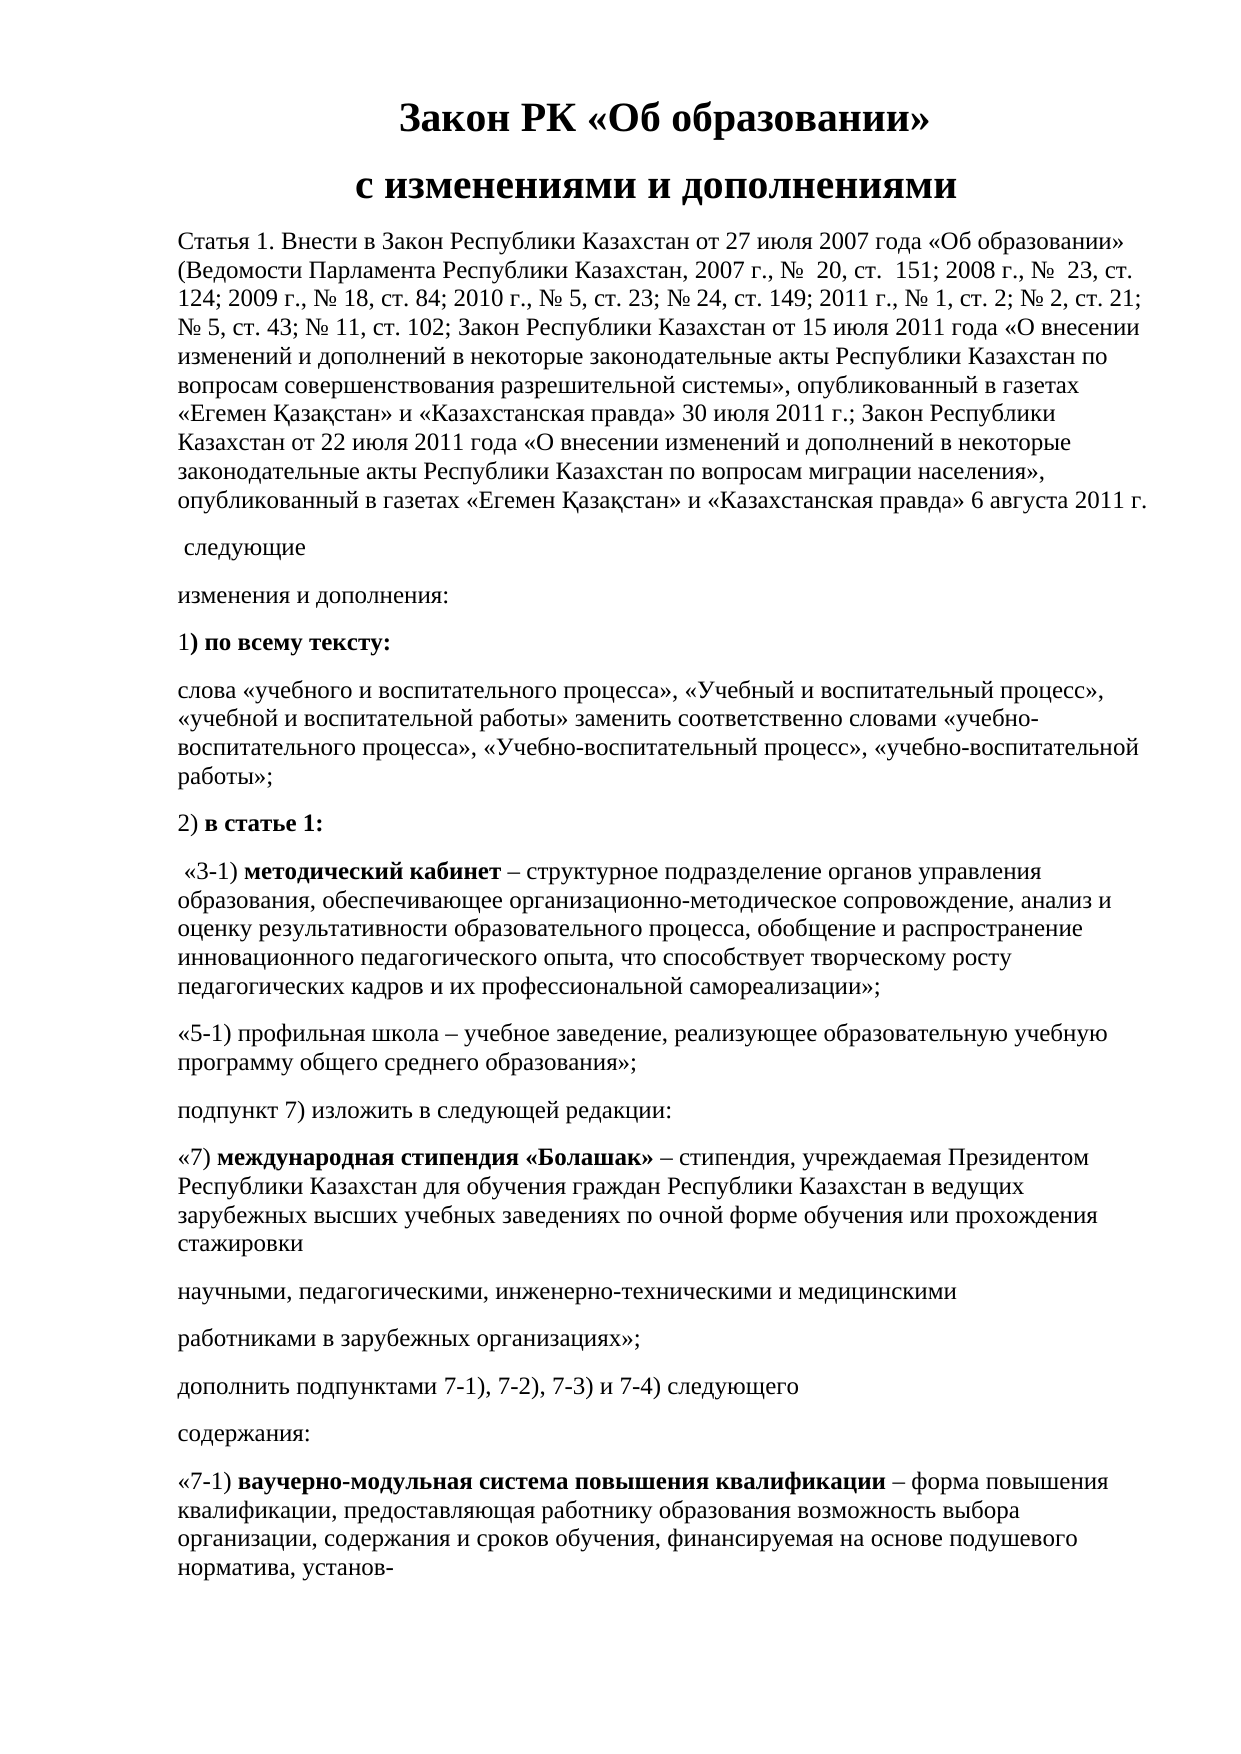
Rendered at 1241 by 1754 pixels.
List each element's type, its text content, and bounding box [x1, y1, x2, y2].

text «7) международная стипендия «Болашак» – стипендия, учреждаемая Президентом Республики Казахстан для обучения граждан Республики Казахстан в ведущих зарубежных высших учебных заведениях по очной форме обучения или прохождения стажировки [177, 1142, 1152, 1257]
text слова «учебного и воспитательного процесса», «Учебный и воспитательный процесс», «учебной и воспитательной работы» заменить соответственно словами «учебно-воспитательного процесса», «Учебно-воспитательный процесс», «учебно-воспитательной работы»; [177, 675, 1152, 790]
text 1) по всему тексту: [177, 627, 1152, 656]
text Статья 1. Внести в Закон Республики Казахстан от 27 июля 2007 года «Об образовании» (Ведомости Парламента Республики Казахстан, 2007 г., № 20, ст. 151; 2008 г., № 23, ст. 124; 2009 г., № 18, ст. 84; 2010 г., № 5, ст. 23; № 24, ст. 149; 2011 г., № 1, ст. 2; № 2, ст. 21; № 5, ст. 43; № 11, ст. 102; Закон Республики Казахстан от 15 июля 2011 года «О внесении изменений и дополнений в некоторые законодательные акты Республики Казахстан по вопросам совершенствования разрешительной системы», опубликованный в газетах «Егемен Қазақстан» и «Казахстанская правда» 30 июля 2011 г.; Закон Республики Казахстан от 22 июля 2011 года «О внесении изменений и дополнений в некоторые законодательные акты Республики Казахстан по вопросам миграции населения», опубликованный в газетах «Егемен Қазақстан» и «Казахстанская правда» 6 августа 2011 г. [177, 226, 1152, 513]
text работниками в зарубежных организациях»; [177, 1323, 1152, 1352]
text «7-1) ваучерно-модульная система повышения квалификации – форма повышения квалификации, предоставляющая работнику образования возможность выбора организации, содержания и сроков обучения, финансируемая на основе подушевого норматива, установ- [177, 1466, 1152, 1581]
text с изменениями и дополнениями [177, 159, 1152, 207]
text Закон РК «Об образовании» [177, 93, 1152, 141]
text «3-1) методический кабинет – структурное подразделение органов управления образования, обеспечивающее организационно-методическое сопровождение, анализ и оценку результативности образовательного процесса, обобщение и распространение инновационного педагогического опыта, что способствует творческому росту педагогических кадров и их профессиональной самореализации»; [177, 856, 1152, 1000]
text содержания: [177, 1418, 1152, 1447]
text «5-1) профильная школа – учебное заведение, реализующее образовательную учебную программу общего среднего образования»; [177, 1018, 1152, 1076]
text изменения и дополнения: [177, 580, 1152, 608]
text научными, педагогическими, инженерно-техническими и медицинскими [177, 1276, 1152, 1305]
text 2) в статье 1: [177, 808, 1152, 837]
text следующие [177, 532, 1152, 561]
text дополнить подпунктами 7-1), 7-2), 7-3) и 7-4) следующего [177, 1371, 1152, 1400]
text подпункт 7) изложить в следующей редакции: [177, 1095, 1152, 1123]
